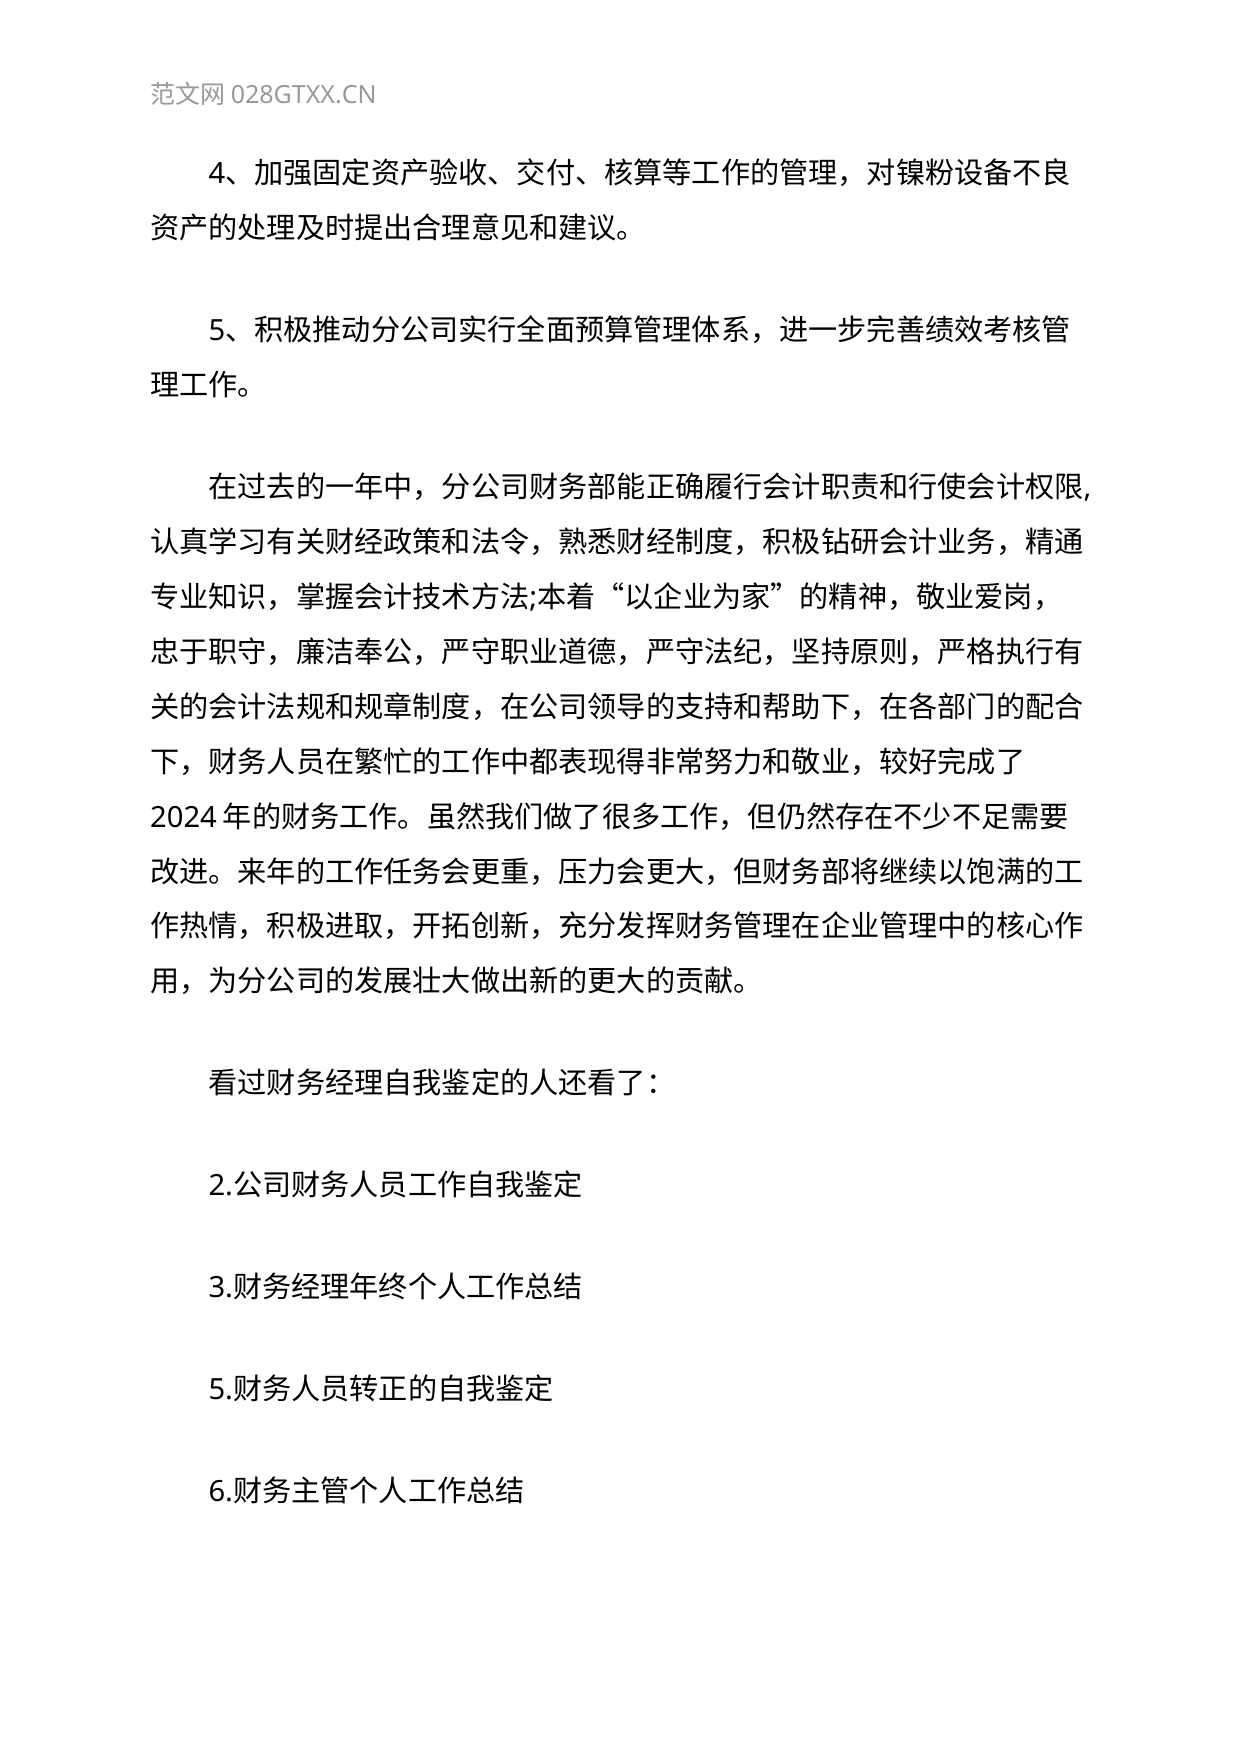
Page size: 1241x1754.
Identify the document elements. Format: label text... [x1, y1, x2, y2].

text 2.公司财务人员工作自我鉴定 [150, 1161, 1090, 1204]
text 6.财务主管个人工作总结 [150, 1467, 1090, 1510]
text 在过去的一年中，分公司财务部能正确履行会计职责和行使会计权限,认真学习有关财经政策和法令，熟悉财经制度，积极钻研会计业务，精通专业知识，掌握会计技术方法;本着“以企业为家”的精神，敬业爱岗，忠于职守，廉洁奉公，严守职业道德，严守法纪，坚持原则，严格执行有关的会计法规和规章制度，在公司领导的支持和帮助下，在各部门的配合下，财务人员在繁忙的工作中都表现得非常努力和敬业，较好完成了2024年的财务工作。虽然我们做了很多工作，但仍然存在不少不足需要改进。来年的工作任务会更重，压力会更大，但财务部将继续以饱满的工作热情，积极进取，开拓创新，充分发挥财务管理在企业管理中的核心作用，为分公司的发展壮大做出新的更大的贡献。 [150, 463, 1090, 1000]
text 3.财务经理年终个人工作总结 [150, 1263, 1090, 1306]
text 5、积极推动分公司实行全面预算管理体系，进一步完善绩效考核管理工作。 [150, 307, 1090, 404]
text 看过财务经理自我鉴定的人还看了： [150, 1060, 1090, 1102]
text 4、加强固定资产验收、交付、核算等工作的管理，对镍粉设备不良资产的处理及时提出合理意见和建议。 [150, 150, 1090, 247]
text 5.财务人员转正的自我鉴定 [150, 1365, 1090, 1408]
